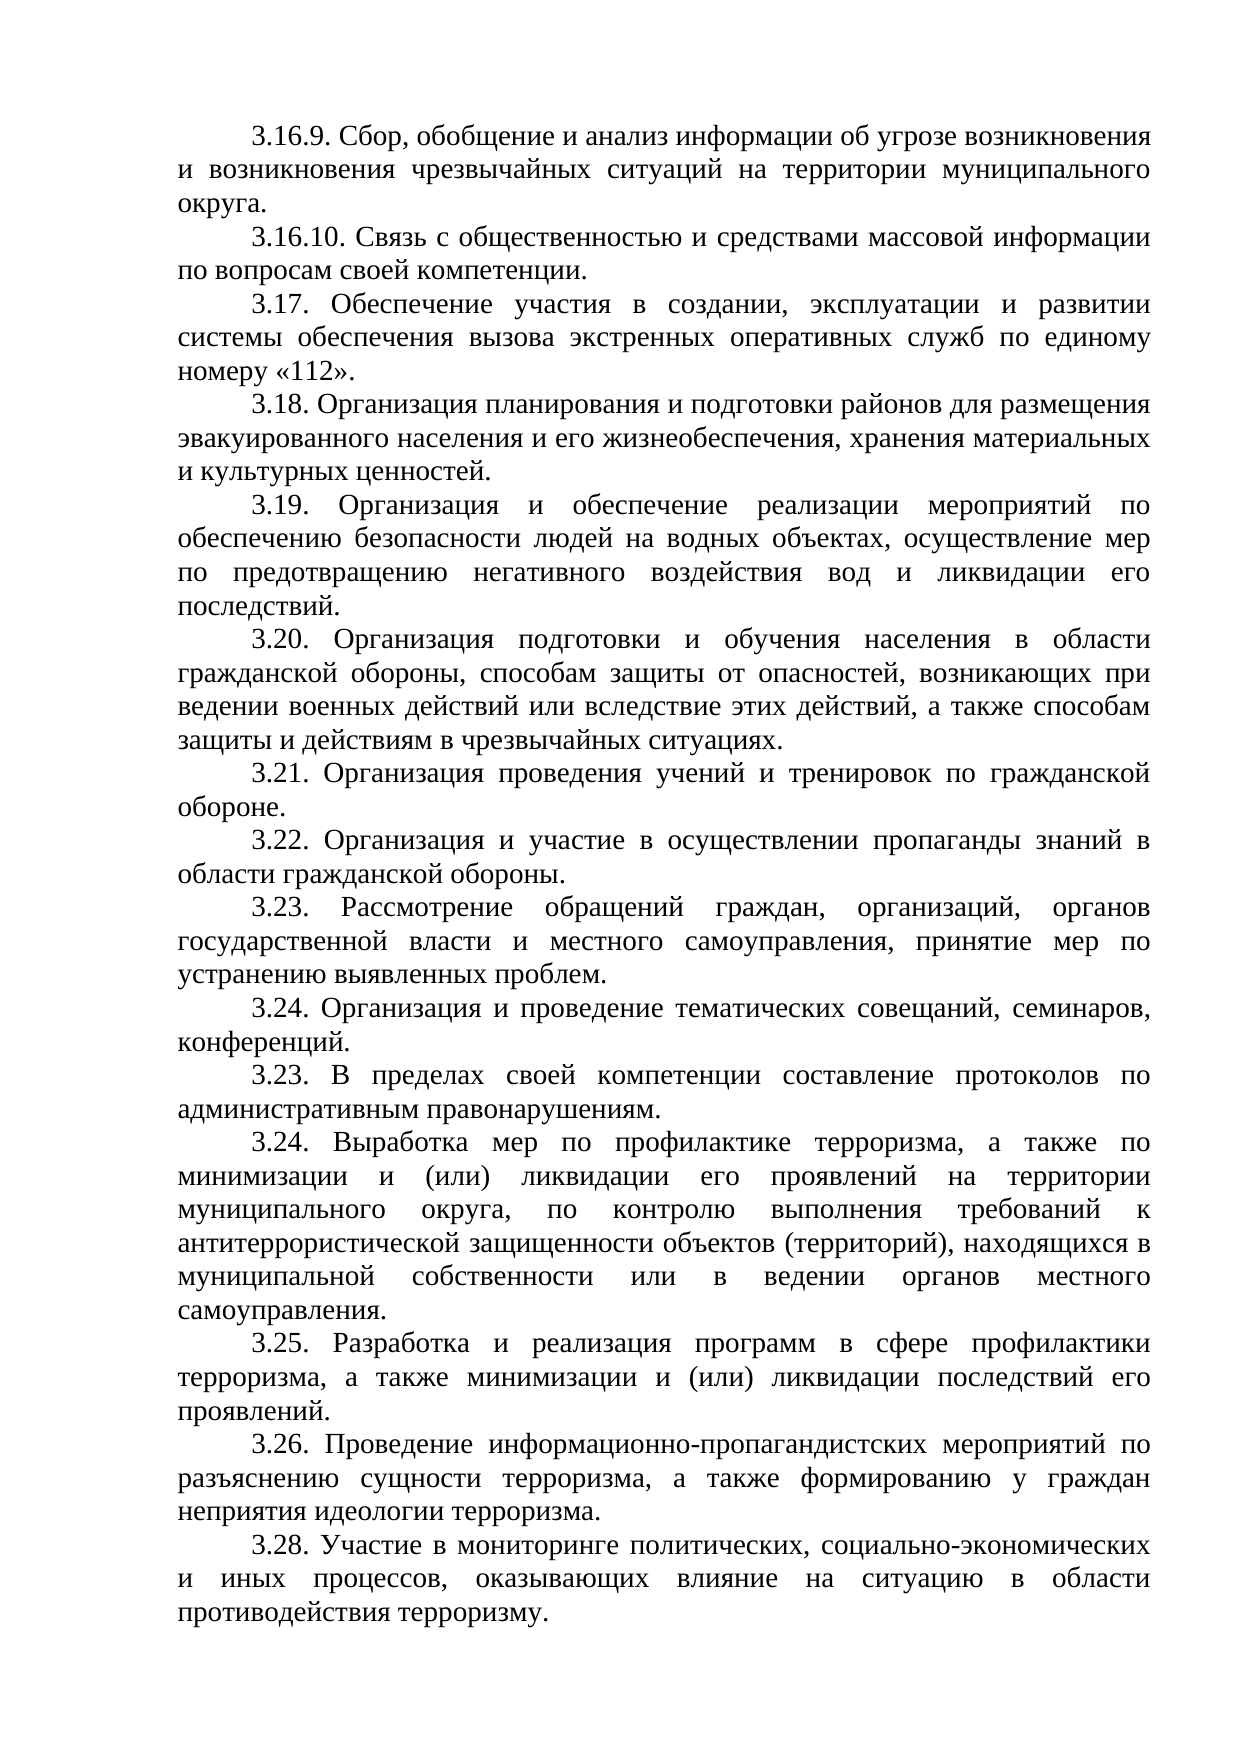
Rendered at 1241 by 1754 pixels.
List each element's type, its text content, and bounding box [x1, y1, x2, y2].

text 3.24. Выработка мер по профилактике терроризма, а также по минимизации и (или) ликвидации его проявлений на территории муниципального округа, по контролю выполнения требований к антитеррористической защищенности объектов (территорий), находящихся в муниципальной собственности или в ведении органов местного самоуправления. [177, 1124, 1152, 1326]
text 3.17. Обеспечение участия в создании, эксплуатации и развитии системы обеспечения вызова экстренных оперативных служб по единому номеру «112». [177, 286, 1152, 386]
text 3.19. Организация и обеспечение реализации мероприятий по обеспечению безопасности людей на водных объектах, осуществление мер по предотвращению негативного воздействия вод и ликвидации его последствий. [177, 487, 1152, 621]
text 3.23. Рассмотрение обращений граждан, организаций, органов государственной власти и местного самоуправления, принятие мер по устранению выявленных проблем. [177, 889, 1152, 990]
text 3.16.10. Связь с общественностью и средствами массовой информации по вопросам своей компетенции. [177, 219, 1152, 286]
text 3.20. Организация подготовки и обучения населения в области гражданской обороны, способам защиты от опасностей, возникающих при ведении военных действий или вследствие этих действий, а также способам защиты и действиям в чрезвычайных ситуациях. [177, 621, 1152, 755]
text 3.25. Разработка и реализация программ в сфере профилактики терроризма, а также минимизации и (или) ликвидации последствий его проявлений. [177, 1326, 1152, 1426]
text 3.26. Проведение информационно-пропагандистских мероприятий по разъяснению сущности терроризма, а также формированию у граждан неприятия идеологии терроризма. [177, 1426, 1152, 1527]
text 3.23. В пределах своей компетенции составление протоколов по административным правонарушениям. [177, 1057, 1152, 1124]
text 3.16.9. Сбор, обобщение и анализ информации об угрозе возникновения и возникновения чрезвычайных ситуаций на территории муниципального округа. [177, 118, 1152, 219]
text 3.18. Организация планирования и подготовки районов для размещения эвакуированного населения и его жизнеобеспечения, хранения материальных и культурных ценностей. [177, 386, 1152, 487]
text 3.22. Организация и участие в осуществлении пропаганды знаний в области гражданской обороны. [177, 822, 1152, 889]
text 3.24. Организация и проведение тематических совещаний, семинаров, конференций. [177, 990, 1152, 1057]
text 3.28. Участие в мониторинге политических, социально-экономических и иных процессов, оказывающих влияние на ситуацию в области противодействия терроризму. [177, 1527, 1152, 1627]
text 3.21. Организация проведения учений и тренировок по гражданской обороне. [177, 755, 1152, 822]
